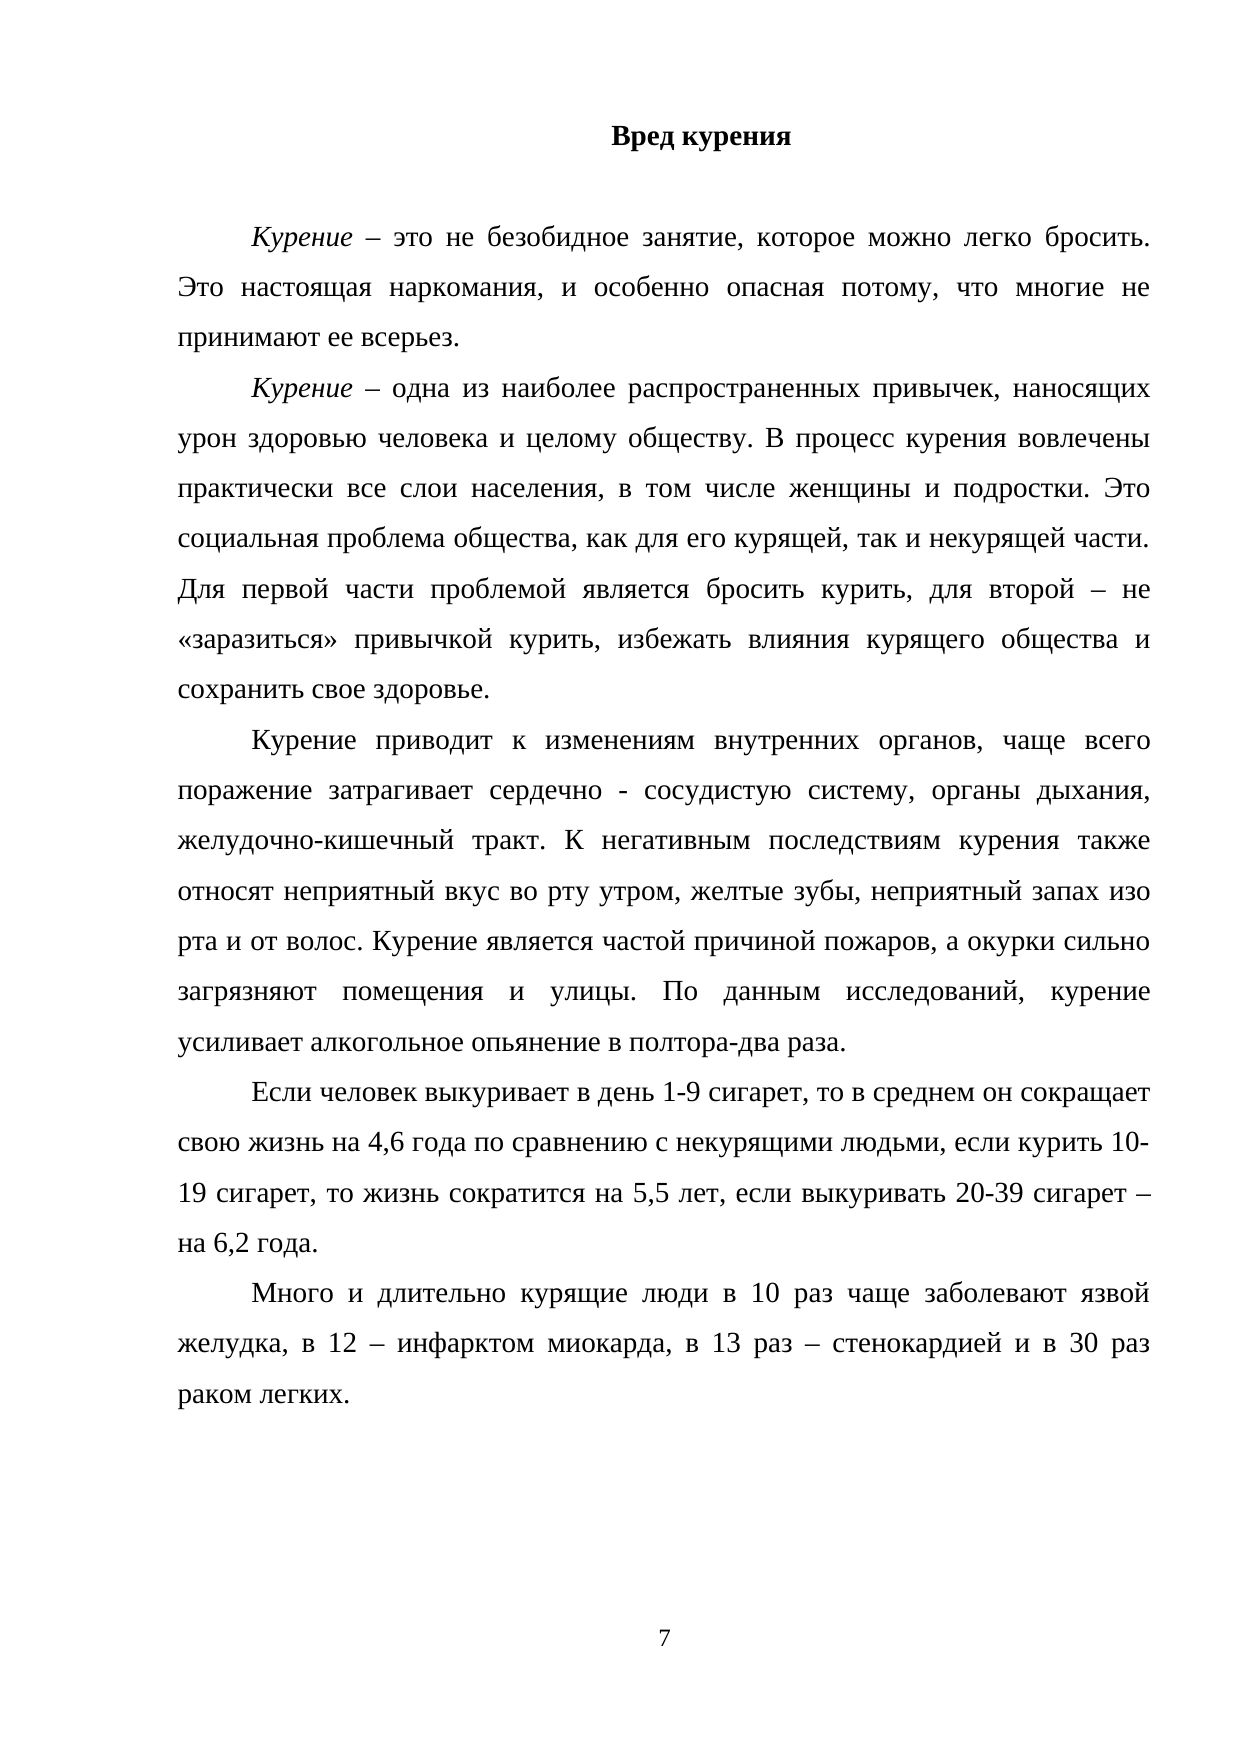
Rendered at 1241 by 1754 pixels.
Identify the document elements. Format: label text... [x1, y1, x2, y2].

text Курение – одна из наиболее распространенных привычек, наносящих урон здоровью человека и целому обществу. В процесс курения вовлечены практически все слои населения, в том числе женщины и подростки. Это социальная проблема общества, как для его курящей, так и некурящей части. Для первой части проблемой является бросить курить, для второй – не «заразиться» привычкой курить, избежать влияния курящего общества и сохранить свое здоровье. [177, 370, 1152, 705]
text Если человек выкуривает в день 1-9 сигарет, то в среднем он сокращает свою жизнь на 4,6 года по сравнению с некурящими людьми, если курить 10-19 сигарет, то жизнь сократится на 5,5 лет, если выкуривать 20-39 сигарет – на 6,2 года. [177, 1074, 1152, 1258]
text Вред курения [177, 118, 1152, 152]
text Курение приводит к изменениям внутренних органов, чаще всего поражение затрагивает сердечно - сосудистую систему, органы дыхания, желудочно-кишечный тракт. К негативным последствиям курения также относят неприятный вкус во рту утром, желтые зубы, неприятный запах изо рта и от волос. Курение является частой причиной пожаров, а окурки сильно загрязняют помещения и улицы. По данным исследований, курение усиливает алкогольное опьянение в полтора-два раза. [177, 722, 1152, 1057]
text Курение – это не безобидное занятие, которое можно легко бросить. Это настоящая наркомания, и особенно опасная потому, что многие не принимают ее всерьез. [177, 219, 1152, 353]
text Много и длительно курящие люди в 10 раз чаще заболевают язвой желудка, в 12 – инфарктом миокарда, в 13 раз – стенокардией и в 30 раз раком легких. [177, 1275, 1152, 1409]
